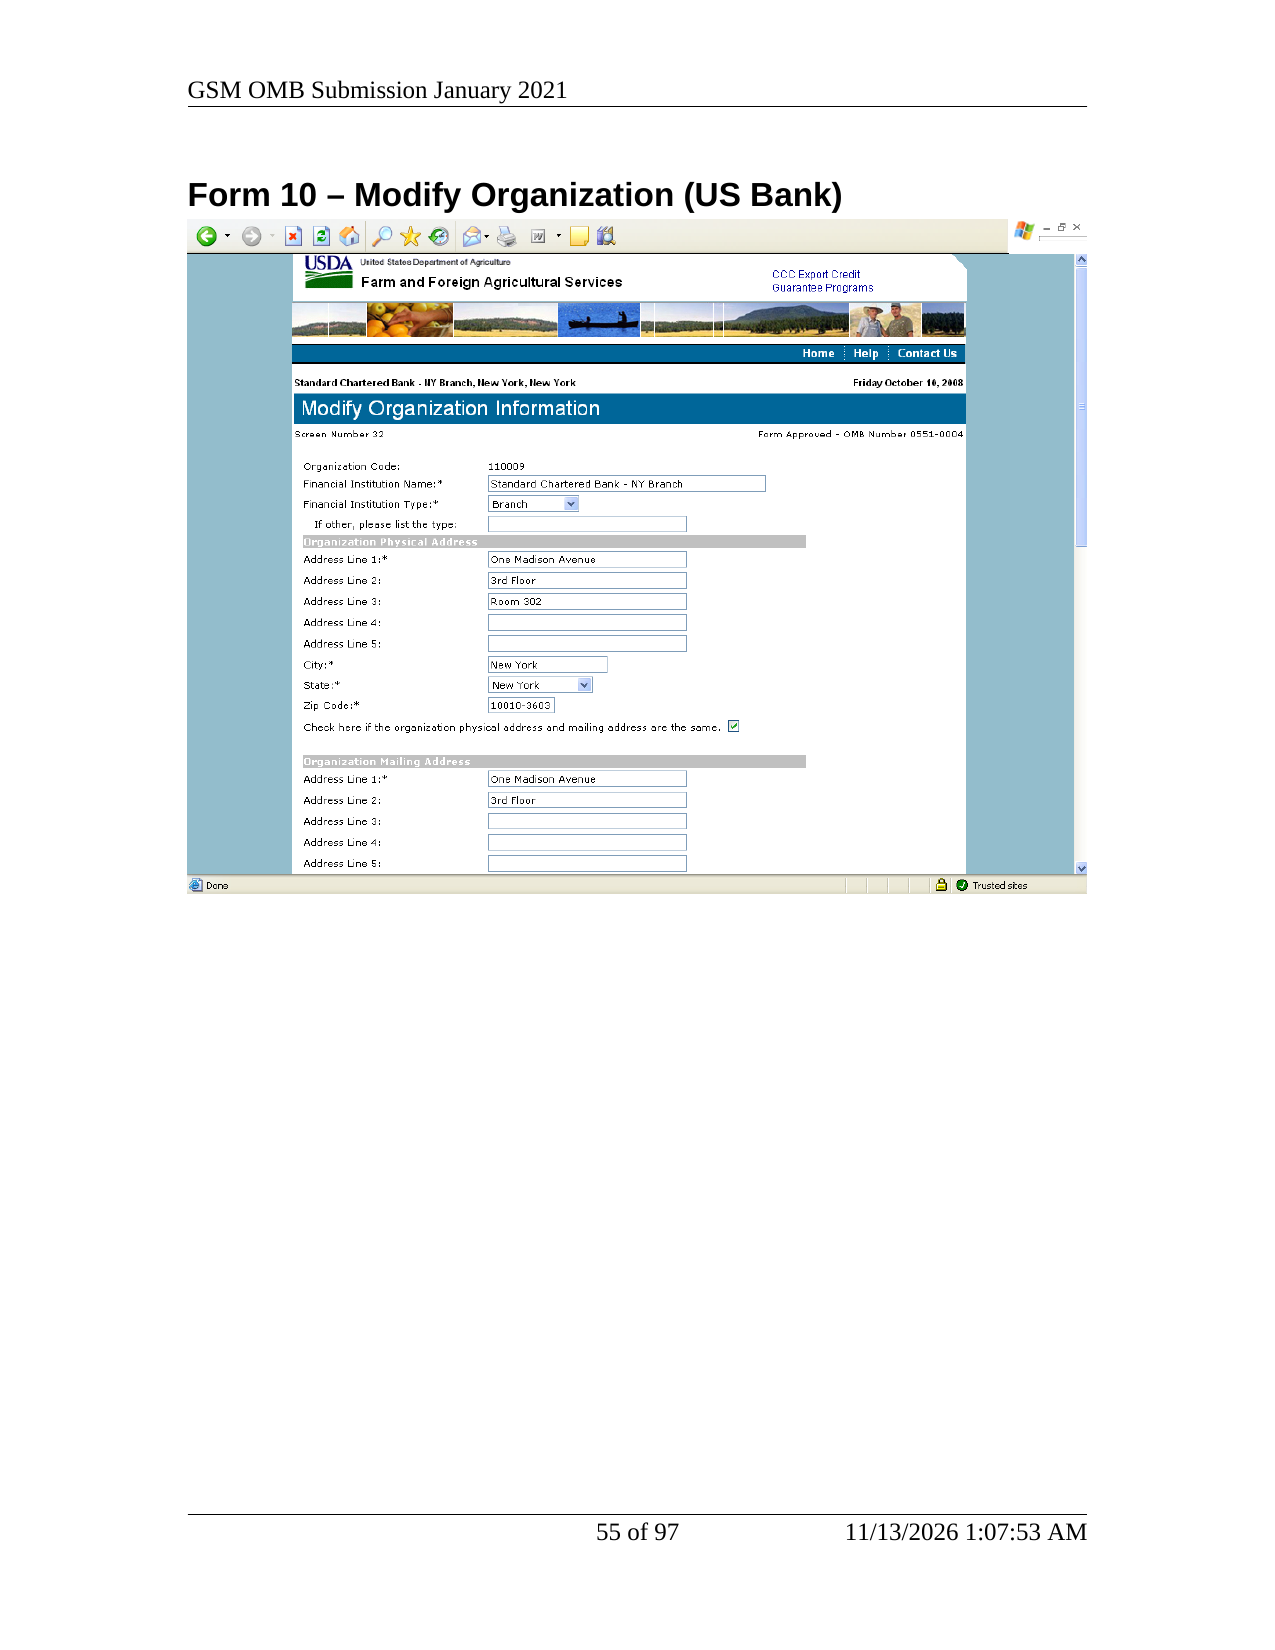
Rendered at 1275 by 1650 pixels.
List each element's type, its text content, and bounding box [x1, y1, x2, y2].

picture [187, 219, 1087, 894]
subtitle Form 10 – Modify Organization (US Bank) [187, 175, 1087, 213]
